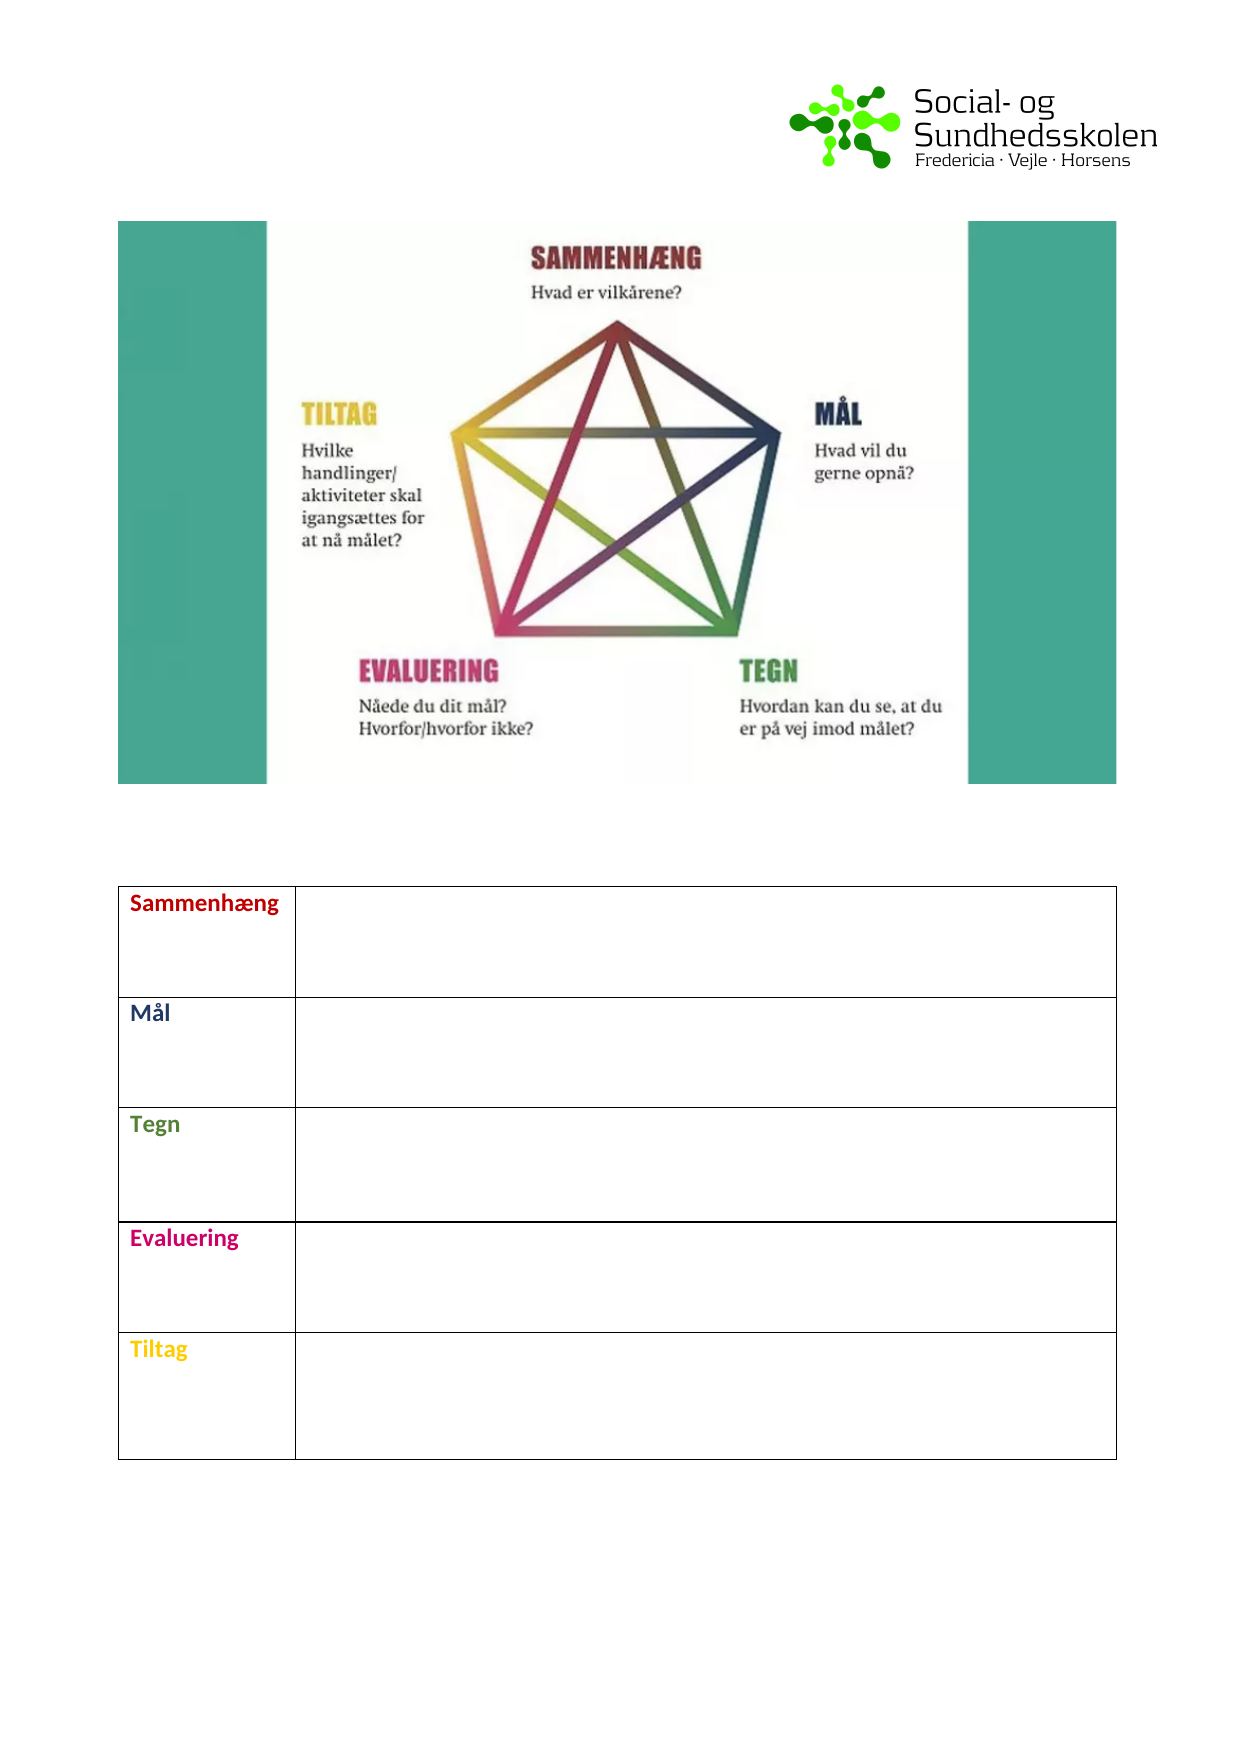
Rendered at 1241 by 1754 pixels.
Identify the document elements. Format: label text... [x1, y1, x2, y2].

table_header Sammenhæng [119, 887, 295, 997]
table_cell [296, 1108, 1116, 1221]
table_cell Mål [119, 998, 295, 1107]
table_cell Tiltag [119, 1333, 295, 1459]
table_cell [296, 1333, 1116, 1459]
table_header [296, 887, 1116, 997]
table_cell [296, 998, 1116, 1107]
table_cell Evaluering [119, 1223, 295, 1332]
picture [0, 10, 1232, 209]
table_cell [296, 1223, 1116, 1332]
picture [118, 221, 1117, 784]
table_cell Tegn [119, 1108, 295, 1221]
